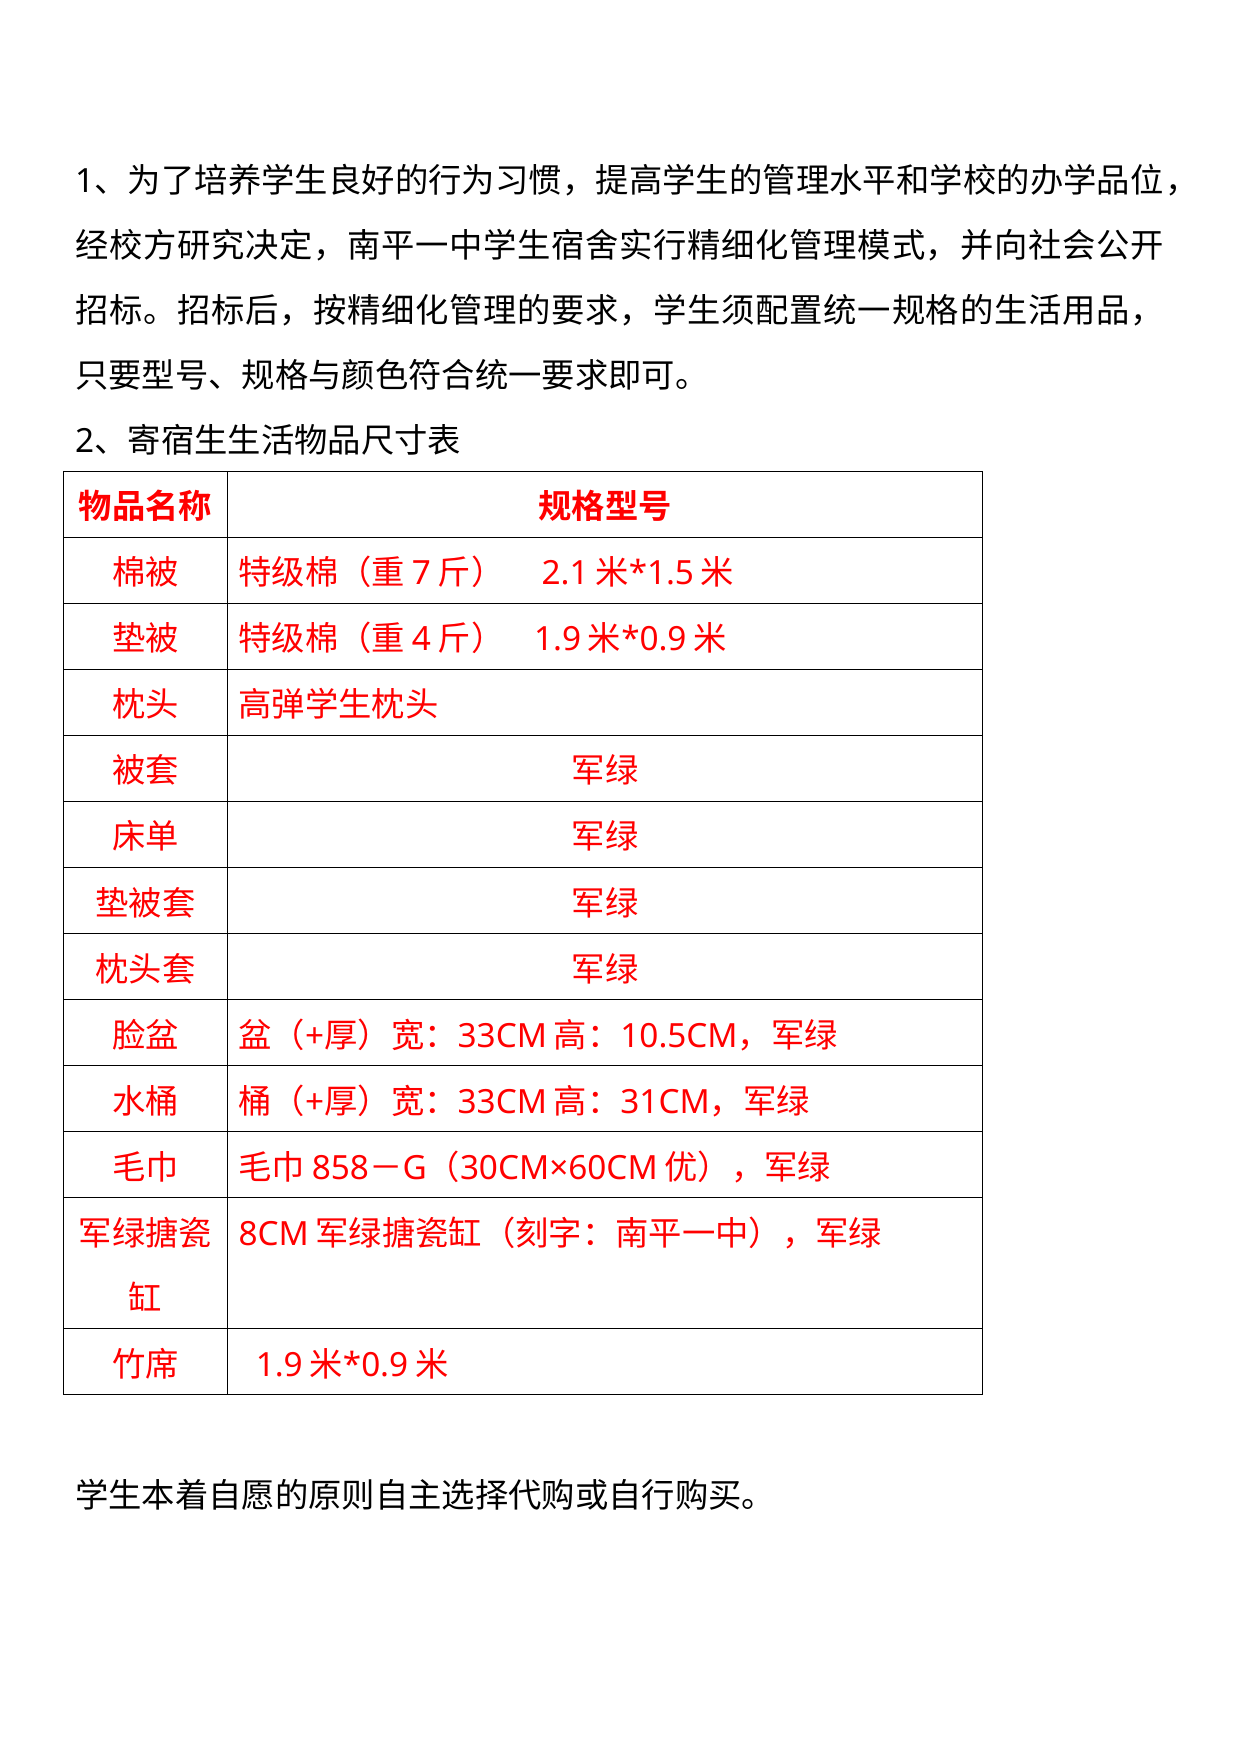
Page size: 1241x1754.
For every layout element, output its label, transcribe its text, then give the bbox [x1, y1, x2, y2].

table_cell 军绿 [228, 736, 982, 801]
table_cell 棉被 [64, 538, 227, 603]
table_cell 毛巾 [64, 1132, 227, 1197]
table_cell 桶（+厚）宽：33CM高：31CM，军绿 [228, 1066, 982, 1131]
table_cell 床单 [64, 802, 227, 867]
table_cell 特级棉（重4斤） 1.9米*0.9米 [228, 604, 982, 669]
table_cell 被套 [64, 736, 227, 801]
table_cell 盆（+厚）宽：33CM高：10.5CM，军绿 [228, 1000, 982, 1065]
table_cell 8CM军绿搪瓷缸（刻字：南平一中），军绿 [228, 1198, 982, 1328]
table_cell 毛巾858－G（30CM×60CM优），军绿 [228, 1132, 982, 1197]
text 学生本着自愿的原则自主选择代购或自行购买。 [75, 1460, 1165, 1525]
table_header 物品名称 [64, 472, 227, 537]
table_cell 垫被套 [64, 868, 227, 933]
table_cell 军绿 [228, 934, 982, 999]
table_cell 军绿搪瓷缸 [64, 1198, 227, 1328]
table_cell 1.9米*0.9米 [228, 1329, 982, 1394]
table_cell 高弹学生枕头 [228, 670, 982, 735]
table_cell 特级棉（重7斤） 2.1米*1.5米 [228, 538, 982, 603]
table_header 规格型号 [228, 472, 982, 537]
table_cell 水桶 [64, 1066, 227, 1131]
table_cell 军绿 [228, 802, 982, 867]
table_cell 枕头 [64, 670, 227, 735]
text 2、寄宿生生活物品尺寸表 [75, 406, 1165, 471]
table_cell 竹席 [64, 1329, 227, 1394]
table_cell 枕头套 [64, 934, 227, 999]
table_cell 垫被 [64, 604, 227, 669]
text 1、为了培养学生良好的行为习惯，提高学生的管理水平和学校的办学品位，经校方研究决定，南平一中学生宿舍实行精细化管理模式，并向社会公开招标。招标后，按精细化管理的要求，学生须配置统一规格的生活用品，只要型号、规格与颜色符合统一要求即可。 [75, 146, 1165, 406]
table_cell 脸盆 [64, 1000, 227, 1065]
table_cell 军绿 [228, 868, 982, 933]
